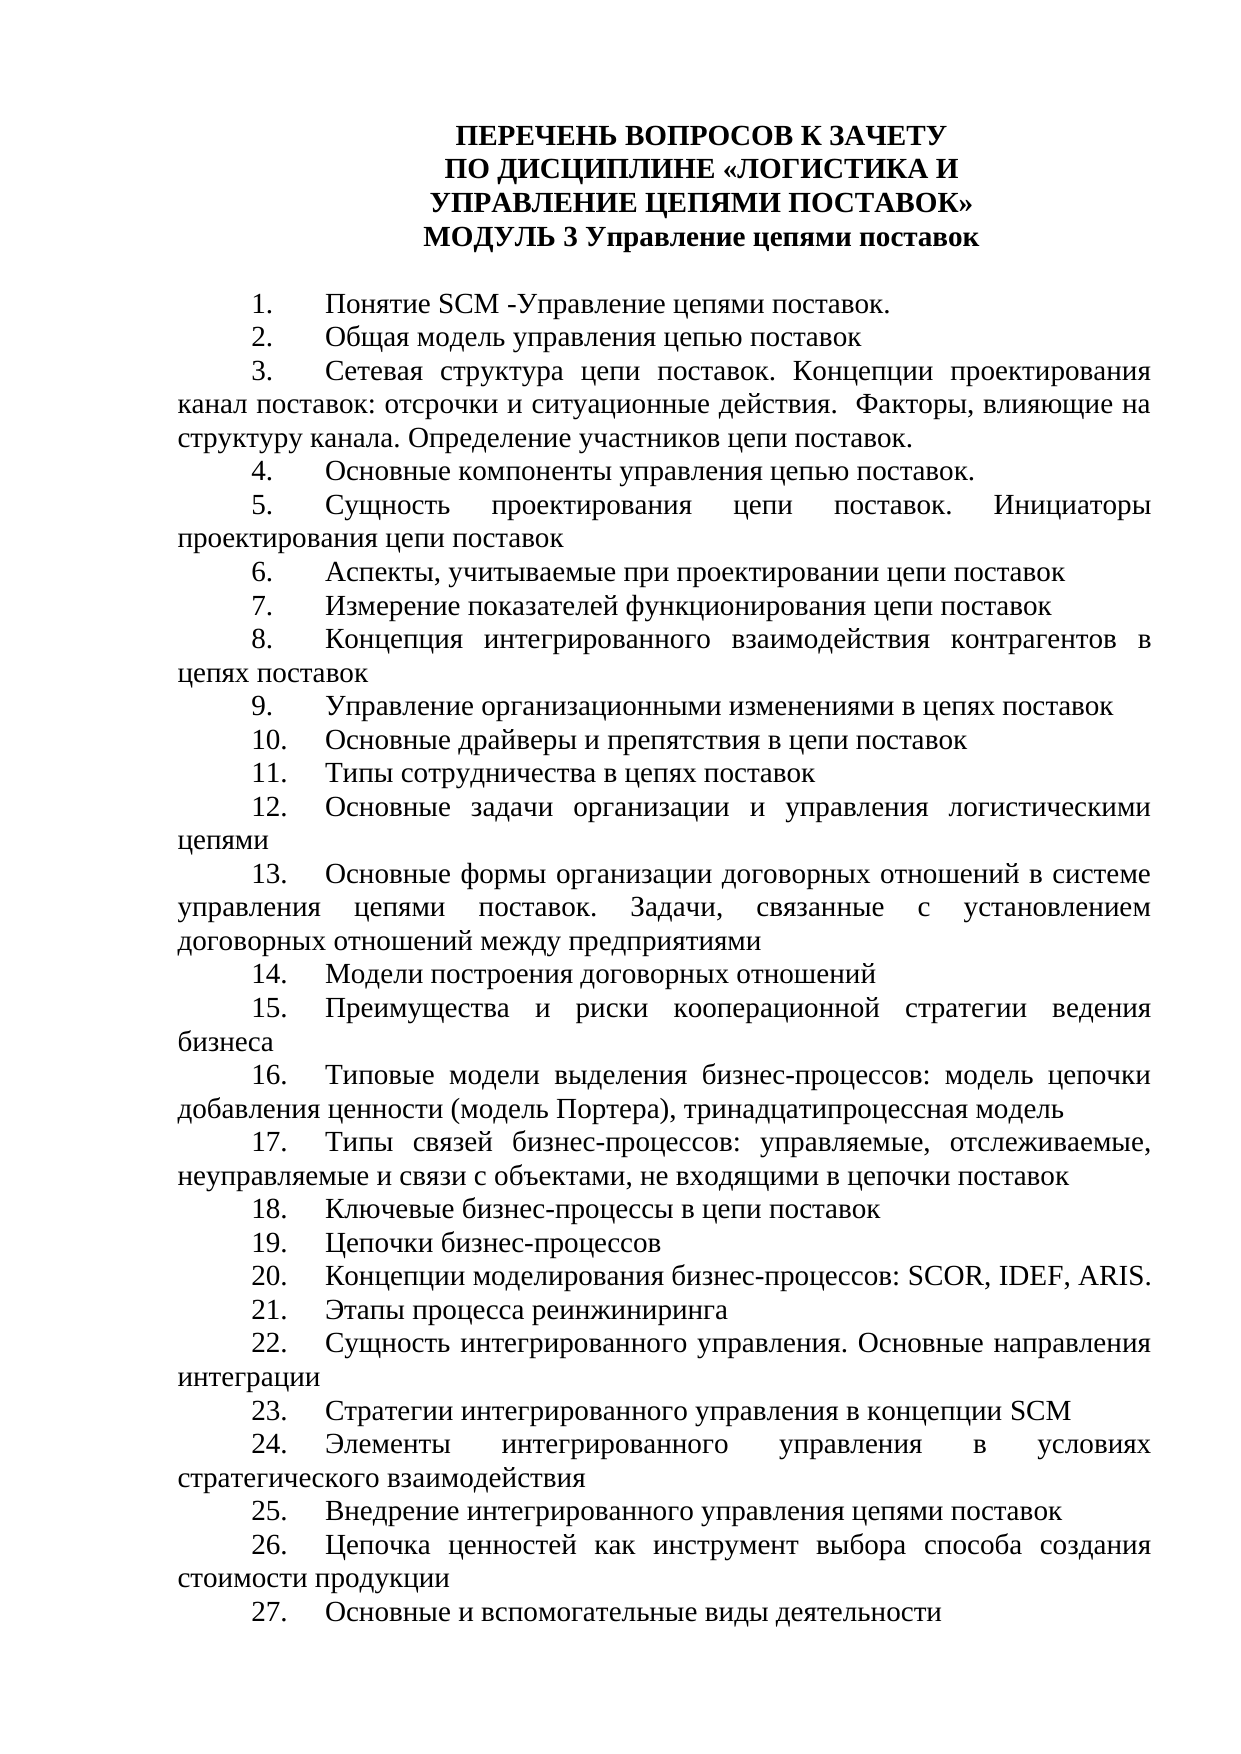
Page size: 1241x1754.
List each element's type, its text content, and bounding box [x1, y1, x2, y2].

text ПО ДИСЦИПЛИНЕ «ЛОГИСТИКА И [177, 152, 1152, 185]
list Основные формы организации договорных отношений в системе управления цепями поставок. Задачи, связанные с установлением договорных отношений между предприятиями [177, 856, 1152, 957]
list Типы связей бизнес-процессов: управляемые, отслеживаемые, неуправляемые и связи с объектами, не входящими в цепочки поставок [177, 1124, 1152, 1191]
list Основные задачи организации и управления логистическими цепями [177, 789, 1152, 856]
text МОДУЛЬ 3 Управление цепями поставок [177, 219, 1152, 252]
list Цепочка ценностей как инструмент выбора способа создания стоимости продукции [177, 1527, 1152, 1594]
list Элементы интегрированного управления в условиях стратегического взаимодействия [177, 1426, 1152, 1493]
list Основные компоненты управления цепью поставок. [177, 453, 1152, 487]
list Понятие SCM -Управление цепями поставок. [177, 286, 1152, 319]
list Сетевая структура цепи поставок. Концепции проектирования канал поставок: отсрочки и ситуационные действия. Факторы, влияющие на структуру канала. Определение участников цепи поставок. [177, 353, 1152, 453]
list Ключевые бизнес-процессы в цепи поставок [177, 1191, 1152, 1225]
list Типовые модели выделения бизнес-процессов: модель цепочки добавления ценности (модель Портера), тринадцатипроцессная модель [177, 1057, 1152, 1124]
list Основные и вспомогательные виды деятельности [177, 1594, 1152, 1627]
list Стратегии интегрированного управления в концепции SCM [177, 1393, 1152, 1426]
list Концепция интегрированного взаимодействия контрагентов в цепях поставок [177, 621, 1152, 688]
text ПЕРЕЧЕНЬ ВОПРОСОВ К ЗАЧЕТУ [177, 118, 1152, 152]
list Управление организационными изменениями в цепях поставок [177, 688, 1152, 722]
list Сущность проектирования цепи поставок. Инициаторы проектирования цепи поставок [177, 487, 1152, 554]
list Измерение показателей функционирования цепи поставок [177, 588, 1152, 621]
list Внедрение интегрированного управления цепями поставок [177, 1493, 1152, 1527]
list Модели построения договорных отношений [177, 957, 1152, 990]
list Цепочки бизнес-процессов [177, 1225, 1152, 1258]
list Преимущества и риски кооперационной стратегии ведения бизнеса [177, 990, 1152, 1057]
list Общая модель управления цепью поставок [177, 319, 1152, 353]
list Типы сотрудничества в цепях поставок [177, 755, 1152, 789]
list Сущность интегрированного управления. Основные направления интеграции [177, 1326, 1152, 1393]
list Основные драйверы и препятствия в цепи поставок [177, 722, 1152, 755]
list Аспекты, учитываемые при проектировании цепи поставок [177, 554, 1152, 588]
text УПРАВЛЕНИЕ ЦЕПЯМИ ПОСТАВОК» [177, 185, 1152, 219]
list Концепции моделирования бизнес-процессов: SCOR, IDEF, ARIS. [177, 1258, 1152, 1292]
list Этапы процесса реинжиниринга [177, 1292, 1152, 1326]
